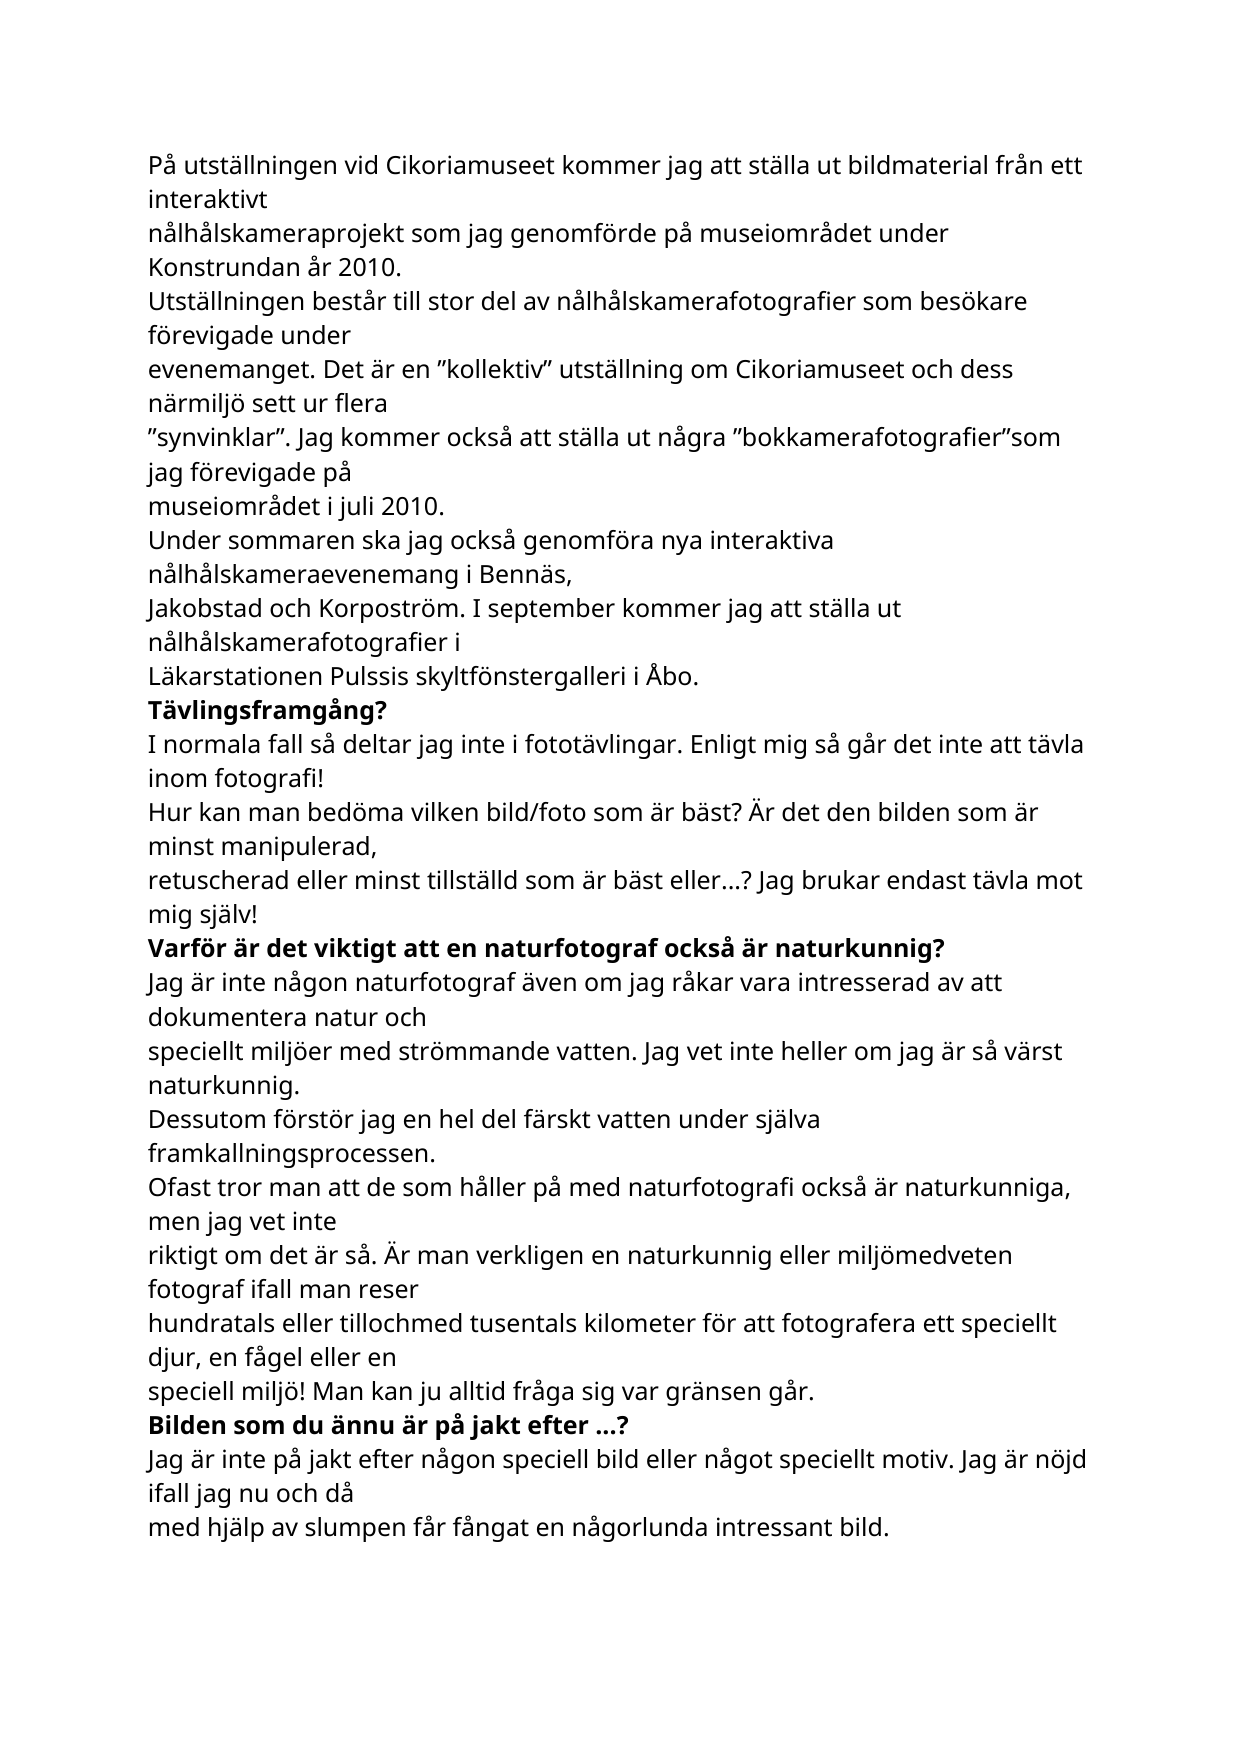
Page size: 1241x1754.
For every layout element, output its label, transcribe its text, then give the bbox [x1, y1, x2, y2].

text nålhålskameraprojekt som jag genomförde på museiområdet under Konstrundan år 2010. [148, 216, 1093, 284]
text På utställningen vid Cikoriamuseet kommer jag att ställa ut bildmaterial från ett interaktivt [148, 148, 1093, 216]
text Hur kan man bedöma vilken bild/foto som är bäst? Är det den bilden som är minst manipulerad, [148, 795, 1093, 863]
text speciell miljö! Man kan ju alltid fråga sig var gränsen går. [148, 1374, 1093, 1408]
text med hjälp av slumpen får fångat en någorlunda intressant bild. [148, 1510, 1093, 1544]
text hundratals eller tillochmed tusentals kilometer för att fotografera ett speciellt djur, en fågel eller en [148, 1306, 1093, 1374]
text Varför är det viktigt att en naturfotograf också är naturkunnig? [148, 931, 1093, 965]
text Under sommaren ska jag också genomföra nya interaktiva nålhålskameraevenemang i Bennäs, [148, 522, 1093, 590]
text Ofast tror man att de som håller på med naturfotografi också är naturkunniga, men jag vet inte [148, 1169, 1093, 1238]
text Jakobstad och Korpoström. I september kommer jag att ställa ut nålhålskamerafotografier i [148, 590, 1093, 658]
text Läkarstationen Pulssis skyltfönstergalleri i Åbo. [148, 658, 1093, 693]
text retuscherad eller minst tillställd som är bäst eller...? Jag brukar endast tävla mot mig själv! [148, 863, 1093, 931]
text evenemanget. Det är en ”kollektiv” utställning om Cikoriamuseet och dess närmiljö sett ur flera [148, 352, 1093, 420]
text Jag är inte på jakt efter någon speciell bild eller något speciellt motiv. Jag är nöjd ifall jag nu och då [148, 1442, 1093, 1510]
text Jag är inte någon naturfotograf även om jag råkar vara intresserad av att dokumentera natur och [148, 965, 1093, 1033]
text Utställningen består till stor del av nålhålskamerafotografier som besökare förevigade under [148, 284, 1093, 352]
text I normala fall så deltar jag inte i fototävlingar. Enligt mig så går det inte att tävla inom fotografi! [148, 727, 1093, 795]
text Tävlingsframgång? [148, 693, 1093, 727]
text Bilden som du ännu är på jakt efter ...? [148, 1408, 1093, 1442]
text speciellt miljöer med strömmande vatten. Jag vet inte heller om jag är så värst naturkunnig. [148, 1033, 1093, 1101]
text Dessutom förstör jag en hel del färskt vatten under själva framkallningsprocessen. [148, 1101, 1093, 1169]
text ”synvinklar”. Jag kommer också att ställa ut några ”bokkamerafotografier”som jag förevigade på [148, 420, 1093, 488]
text museiområdet i juli 2010. [148, 488, 1093, 522]
text riktigt om det är så. Är man verkligen en naturkunnig eller miljömedveten fotograf ifall man reser [148, 1238, 1093, 1306]
